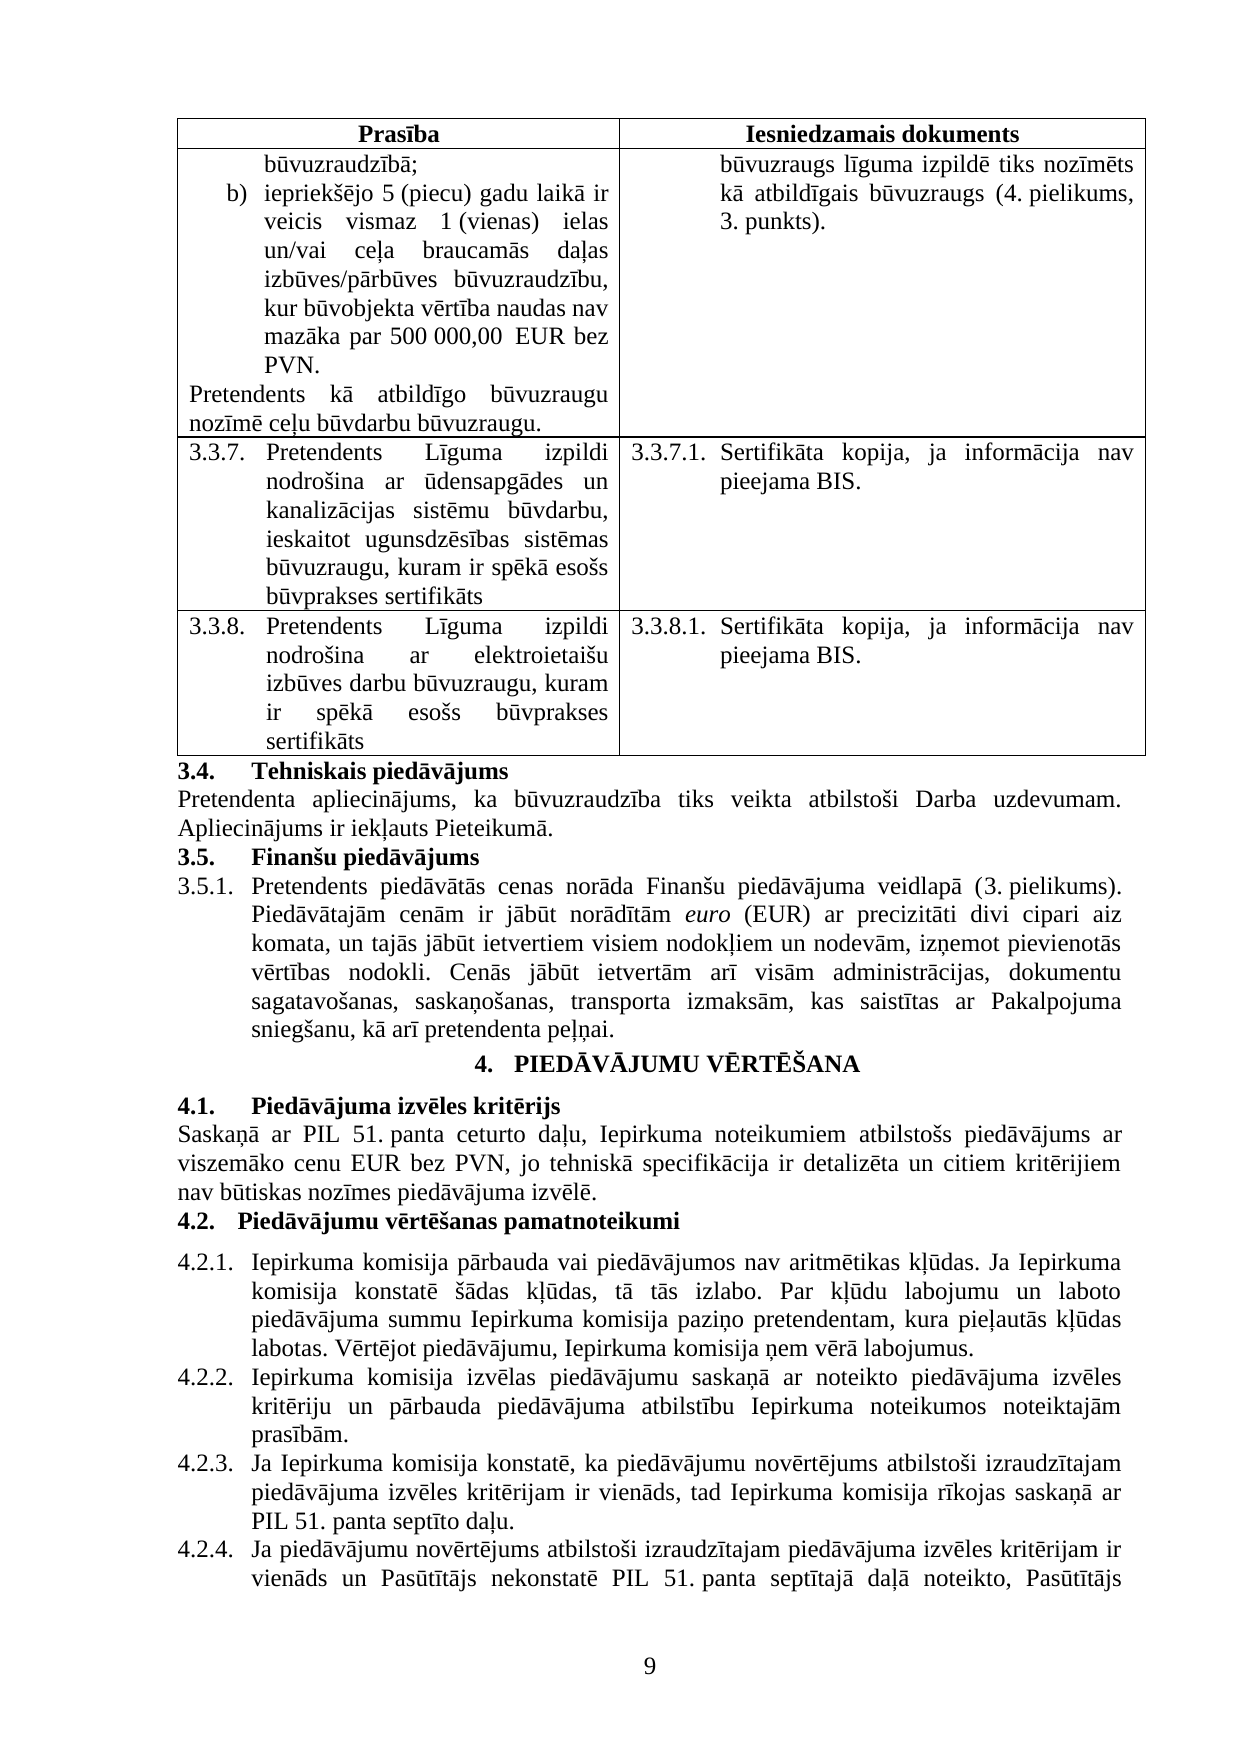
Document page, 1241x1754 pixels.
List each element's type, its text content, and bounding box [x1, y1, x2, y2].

subtitle Piedāvājumu vērtēšanas pamatnoteikumi [177, 1206, 1122, 1234]
subtitle PIEDĀVĀJUMU VĒRTĒŠANA [213, 1049, 1122, 1078]
table_header Prasība [178, 119, 619, 148]
text Saskaņā ar PIL 51. panta ceturto daļu, Iepirkuma noteikumiem atbilstošs piedāvājums ar viszemāko cenu EUR bez PVN, jo tehniskā specifikācija ir detalizēta un citiem kritērijiem nav būtiskas nozīmes piedāvājuma izvēlē. [177, 1119, 1122, 1206]
subtitle Pretendents piedāvātās cenas norāda Finanšu piedāvājuma veidlapā (3. pielikums). Piedāvātajām cenām ir jābūt norādītām euro (EUR) ar precizitāti divi cipari aiz komata, un tajās jābūt ietvertiem visiem nodokļiem un nodevām, izņemot pievienotās vērtības nodokli. Cenās jābūt ietvertām arī visām administrācijas, dokumentu sagatavošanas, saskaņošanas, transporta izmaksām, kas saistītas ar Pakalpojuma sniegšanu, kā arī pretendenta peļņai. [177, 871, 1122, 1043]
table_cell Sertifikāta kopija, ja informācija nav pieejama BIS. [620, 611, 1145, 755]
subtitle Piedāvājuma izvēles kritērijs [177, 1091, 1122, 1119]
table_header Iesniedzamais dokuments [620, 119, 1145, 148]
subtitle Finanšu piedāvājums [177, 842, 1122, 871]
text Pretendenta apliecinājums, ka būvuzraudzība tiks veikta atbilstoši Darba uzdevumam. Apliecinājums ir iekļauts Pieteikumā. [177, 784, 1122, 842]
subtitle Tehniskais piedāvājums [177, 756, 1122, 784]
subtitle Iepirkuma komisija pārbauda vai piedāvājumos nav aritmētikas kļūdas. Ja Iepirkuma komisija konstatē šādas kļūdas, tā tās izlabo. Par kļūdu labojumu un laboto piedāvājuma summu Iepirkuma komisija paziņo pretendentam, kura pieļautās kļūdas labotas. Vērtējot piedāvājumu, Iepirkuma komisija ņem vērā labojumus. [177, 1247, 1122, 1362]
table_cell Sertifikāta kopija, ja informācija nav pieejama BIS. [620, 438, 1145, 610]
subtitle Iepirkuma komisija izvēlas piedāvājumu saskaņā ar noteikto piedāvājuma izvēles kritēriju un pārbauda piedāvājuma atbilstību Iepirkuma noteikumos noteiktajām prasībām. [177, 1362, 1122, 1448]
table_cell Pretendents Līguma izpildi nodrošina ar elektroietaišu izbūves darbu būvuzraugu, kuram ir spēkā esošs būvprakses sertifikāts [178, 611, 619, 755]
subtitle Ja Iepirkuma komisija konstatē, ka piedāvājumu novērtējums atbilstoši izraudzītajam piedāvājuma izvēles kritērijam ir vienāds, tad Iepirkuma komisija rīkojas saskaņā ar PIL 51. panta septīto daļu. [177, 1448, 1122, 1534]
table_cell Pretendents Līguma izpildi nodrošina ar ūdensapgādes un kanalizācijas sistēmu būvdarbu, ieskaitot ugunsdzēsības sistēmas būvuzraugu, kuram ir spēkā esošs būvprakses sertifikāts [178, 438, 619, 610]
